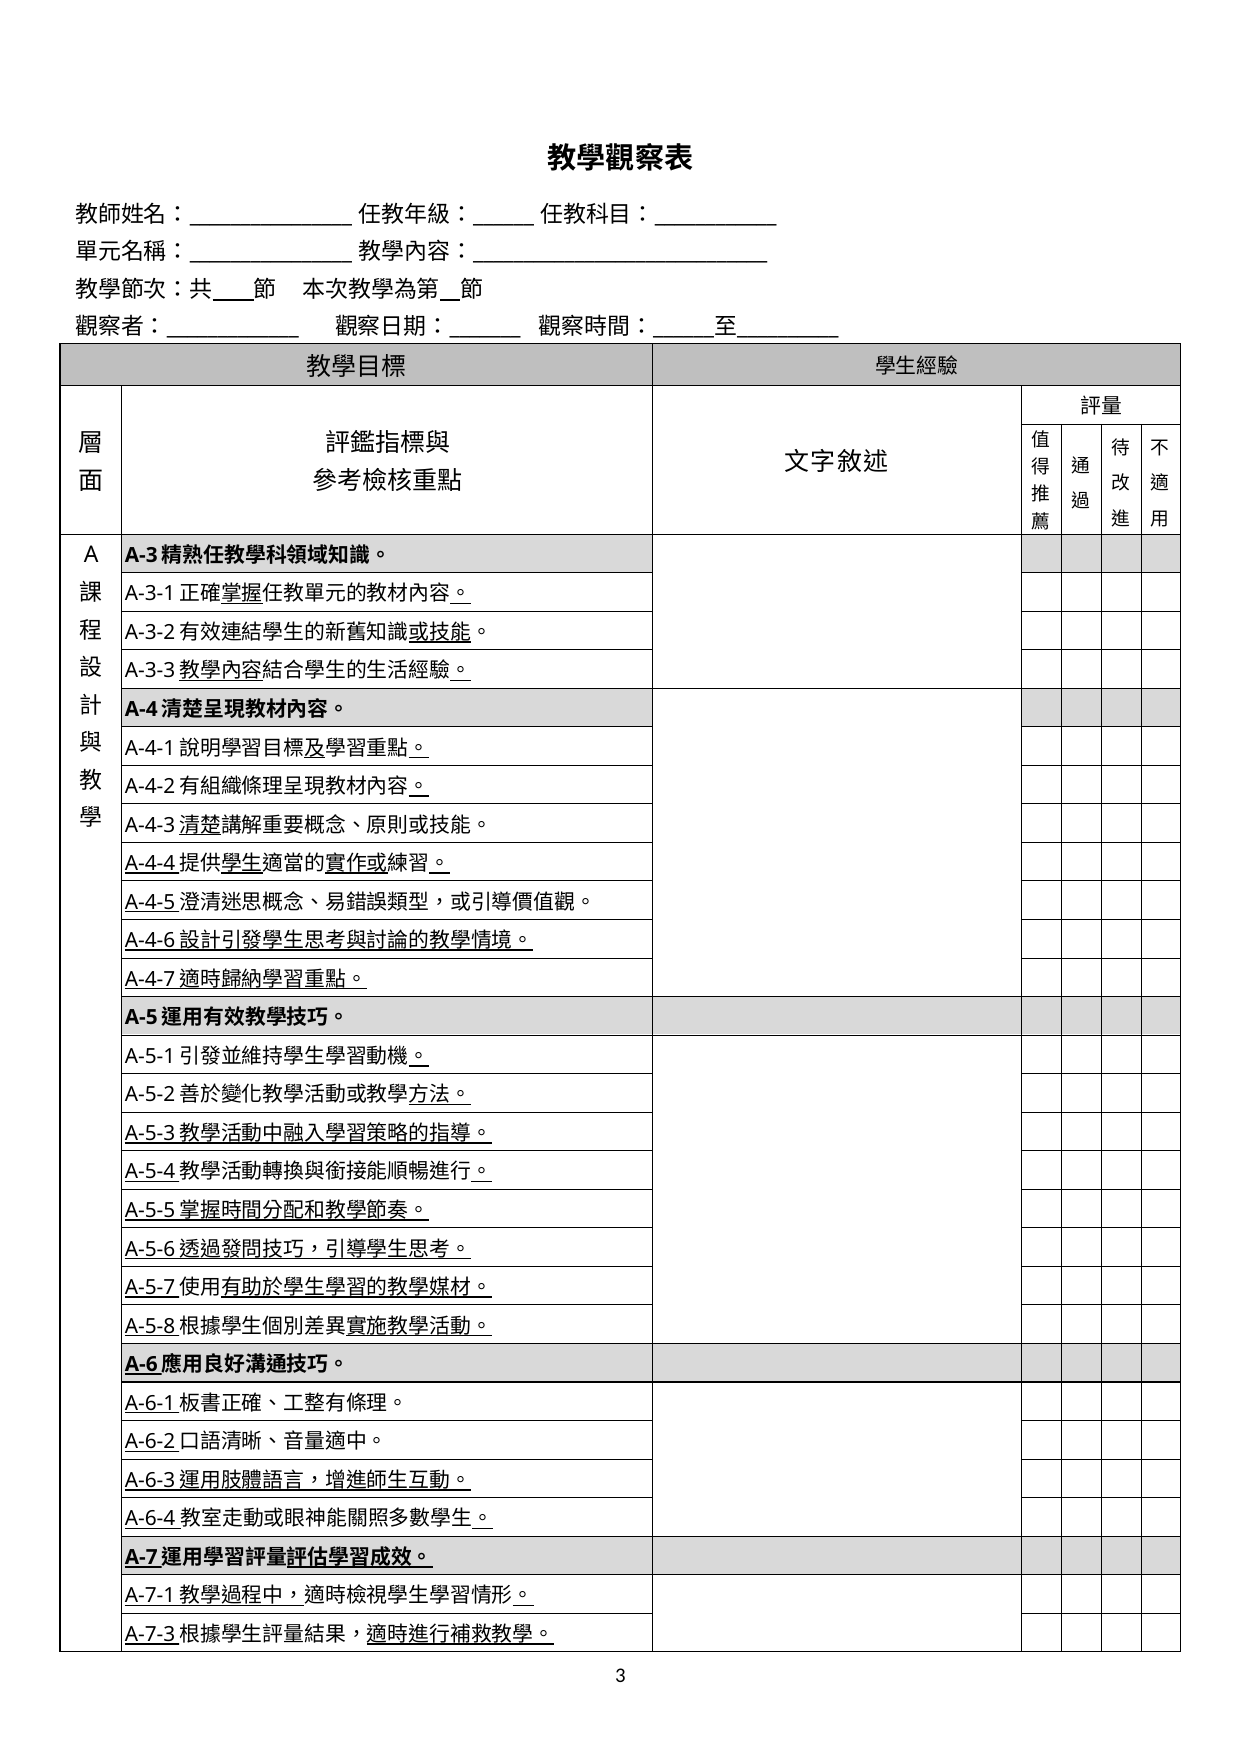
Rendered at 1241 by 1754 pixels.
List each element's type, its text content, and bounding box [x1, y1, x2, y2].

table_header 教學目標 [61, 344, 652, 385]
table_cell [1102, 881, 1141, 919]
table_cell [1062, 1498, 1101, 1536]
table_cell [1142, 1421, 1180, 1458]
table_cell 層 面 [61, 386, 121, 533]
table_cell [653, 1036, 1021, 1343]
table_cell [1022, 1344, 1061, 1381]
table_cell [1102, 573, 1141, 611]
table_cell [1102, 1421, 1141, 1458]
table_cell [1102, 804, 1141, 842]
table_cell [1102, 1151, 1141, 1189]
table_cell [1142, 727, 1180, 765]
table_cell A-5-1引發並維持學生學習動機。 [122, 1036, 652, 1073]
table_cell [1142, 612, 1180, 649]
table_cell A-4-7適時歸納學習重點。 [122, 959, 652, 996]
table_cell [1102, 1575, 1141, 1613]
table_cell [653, 1344, 1021, 1381]
table_cell [1022, 959, 1061, 996]
table_cell [1142, 1460, 1180, 1497]
table_cell [1102, 689, 1141, 726]
table_cell [1062, 1151, 1101, 1189]
table_cell [1022, 1267, 1061, 1304]
table_cell [1062, 1537, 1101, 1574]
table_cell [1062, 1614, 1101, 1651]
table_cell [1102, 1344, 1141, 1381]
table_cell [1062, 1190, 1101, 1227]
table_cell [1102, 1113, 1141, 1150]
table_cell [653, 689, 1021, 996]
table_cell [1102, 727, 1141, 765]
table_cell [1142, 535, 1180, 572]
table_cell [1142, 997, 1180, 1034]
table_cell [653, 997, 1021, 1034]
table_cell A-7-3根據學生評量結果，適時進行補救教學。 [122, 1614, 652, 1651]
table_cell [1102, 997, 1141, 1034]
table_cell [1062, 1074, 1101, 1112]
table_cell A-4清楚呈現教材內容。 [122, 689, 652, 726]
table_cell [1062, 689, 1101, 726]
table_cell A-6-1板書正確、工整有條理。 [122, 1383, 652, 1420]
table_cell [1062, 1228, 1101, 1266]
table_cell [1142, 1228, 1180, 1266]
text 教學節次：共 節 本次教學為第 節 [75, 268, 1165, 306]
table_cell [653, 1537, 1021, 1574]
table_cell [1062, 727, 1101, 765]
text 教學觀察表 [75, 118, 1165, 193]
table_cell [1142, 920, 1180, 957]
table_cell [1142, 766, 1180, 803]
table_cell [1142, 1575, 1180, 1613]
table_cell [1102, 766, 1141, 803]
table_cell 通 過 [1062, 425, 1101, 533]
table_cell A-7運用學習評量評估學習成效。 [122, 1537, 652, 1574]
table_cell A-4-4提供學生適當的實作或練習。 [122, 843, 652, 880]
table_cell [1022, 1498, 1061, 1536]
table_cell [1022, 1537, 1061, 1574]
table_cell [1062, 1113, 1101, 1150]
table_cell A-3-2有效連結學生的新舊知識或技能。 [122, 612, 652, 649]
table_cell [1022, 727, 1061, 765]
table_cell [1022, 1113, 1061, 1150]
table_cell A-6-4 教室走動或眼神能關照多數學生。 [122, 1498, 652, 1536]
table_cell A-5-2善於變化教學活動或教學方法。 [122, 1074, 652, 1112]
table_cell [1022, 1421, 1061, 1458]
table_cell [653, 535, 1021, 688]
table_cell A-6應用良好溝通技巧。 [122, 1344, 652, 1381]
table_cell 評鑑指標與 參考檢核重點 [122, 386, 652, 533]
table_cell [1062, 1575, 1101, 1613]
table_cell [1142, 1305, 1180, 1343]
table_cell [1062, 766, 1101, 803]
table_cell [1142, 1267, 1180, 1304]
table_cell A-5-5掌握時間分配和教學節奏。 [122, 1190, 652, 1227]
table_cell A-4-2有組織條理呈現教材內容。 [122, 766, 652, 803]
table_cell [1142, 1383, 1180, 1420]
table_cell A-6-3運用肢體語言，增進師生互動。 [122, 1460, 652, 1497]
table_cell [1142, 573, 1180, 611]
table_cell 值 得 推 薦 [1022, 425, 1061, 533]
table_cell [1022, 1228, 1061, 1266]
table_cell [1102, 1228, 1141, 1266]
table_cell [1102, 920, 1141, 957]
table_cell [1062, 1460, 1101, 1497]
table_cell [1102, 1305, 1141, 1343]
table_cell [1102, 1614, 1141, 1651]
table_cell [1142, 1113, 1180, 1150]
table_cell A-4-3清楚講解重要概念、原則或技能。 [122, 804, 652, 842]
table_cell [1062, 843, 1101, 880]
table_cell A-4-6設計引發學生思考與討論的教學情境。 [122, 920, 652, 957]
table_cell [1102, 1383, 1141, 1420]
table_cell [1022, 612, 1061, 649]
table_cell [1102, 1190, 1141, 1227]
table_cell [1022, 1151, 1061, 1189]
table_cell [1102, 535, 1141, 572]
table_cell [1062, 650, 1101, 688]
table_cell [1022, 1460, 1061, 1497]
table_cell [1022, 1190, 1061, 1227]
table_cell [1022, 1074, 1061, 1112]
table_cell [1062, 1036, 1101, 1073]
table_cell [1142, 1344, 1180, 1381]
table_cell [1062, 1305, 1101, 1343]
table_cell [1022, 881, 1061, 919]
table_cell A-7-1教學過程中，適時檢視學生學習情形。 [122, 1575, 652, 1613]
text 觀察者：_____________ 觀察日期：_______ 觀察時間：______至__________ [75, 306, 1165, 343]
table_cell [1142, 650, 1180, 688]
table_cell A-5-7使用有助於學生學習的教學媒材。 [122, 1267, 652, 1304]
table_cell A-5-8根據學生個別差異實施教學活動。 [122, 1305, 652, 1343]
table_cell 待 改 進 [1102, 425, 1141, 533]
table_cell [1102, 1498, 1141, 1536]
table_cell [1102, 1036, 1141, 1073]
table_cell [1142, 881, 1180, 919]
table_cell [1062, 881, 1101, 919]
table_cell [1022, 1575, 1061, 1613]
table_cell [1022, 1036, 1061, 1073]
table_cell [1062, 573, 1101, 611]
table_cell A-5運用有效教學技巧。 [122, 997, 652, 1034]
table_cell [1062, 1421, 1101, 1458]
table_cell [1102, 650, 1141, 688]
table_cell A-5-3教學活動中融入學習策略的指導。 [122, 1113, 652, 1150]
table_cell [1102, 843, 1141, 880]
table_cell [1142, 804, 1180, 842]
text 教師姓名：________________ 任教年級：______ 任教科目：____________ [75, 193, 1165, 231]
table_cell [1062, 920, 1101, 957]
table_cell [1142, 1151, 1180, 1189]
table_cell 文 字 敘 述 [653, 386, 1021, 533]
table_cell A-3-1正確掌握任教單元的教材內容。 [122, 573, 652, 611]
table_cell A-5-6透過發問技巧，引導學生思考。 [122, 1228, 652, 1266]
table_cell [1022, 997, 1061, 1034]
table_cell [1022, 689, 1061, 726]
table_cell [1142, 1498, 1180, 1536]
table_cell [1022, 766, 1061, 803]
table_cell [1142, 1614, 1180, 1651]
table_cell [1142, 1036, 1180, 1073]
table_cell [1102, 1460, 1141, 1497]
table_cell [1102, 612, 1141, 649]
table_cell [1022, 535, 1061, 572]
table_cell [1142, 1190, 1180, 1227]
table_cell A-3精熟任教學科領域知識。 [122, 535, 652, 572]
table_cell [1062, 1383, 1101, 1420]
table_cell [1022, 650, 1061, 688]
table_cell [1022, 920, 1061, 957]
table_cell [1022, 804, 1061, 842]
table_cell [1102, 1267, 1141, 1304]
table_cell [1142, 959, 1180, 996]
table_cell [1142, 1074, 1180, 1112]
table_cell [1062, 997, 1101, 1034]
table_cell 不 適 用 [1142, 425, 1180, 533]
table_cell [1102, 1537, 1141, 1574]
table_cell [1022, 843, 1061, 880]
table_cell [1022, 1305, 1061, 1343]
table_cell A 課 程 設 計 與 教 學 [61, 535, 121, 1651]
table_cell A-3-3教學內容結合學生的生活經驗。 [122, 650, 652, 688]
table_cell [1062, 959, 1101, 996]
text 單元名稱：________________ 教學內容：_____________________________ [75, 231, 1165, 268]
table_cell [1022, 1383, 1061, 1420]
table_cell [1102, 1074, 1141, 1112]
table_cell [1102, 959, 1141, 996]
table_cell [1062, 804, 1101, 842]
table_cell [1062, 535, 1101, 572]
table_cell [653, 1383, 1021, 1536]
table_cell [653, 1575, 1021, 1651]
table_cell [1062, 1344, 1101, 1381]
table_cell 評量 [1022, 386, 1180, 424]
table_cell [1142, 689, 1180, 726]
table_cell A-4-5澄清迷思概念、易錯誤類型，或引導價值觀。 [122, 881, 652, 919]
table_cell [1022, 1614, 1061, 1651]
table_cell [1142, 843, 1180, 880]
table_cell [1062, 1267, 1101, 1304]
table_header 學生經驗 [653, 344, 1180, 385]
table_cell [1062, 612, 1101, 649]
table_cell A-6-2口語清晰、音量適中。 [122, 1421, 652, 1458]
table_cell [1022, 573, 1061, 611]
table_cell A-5-4教學活動轉換與銜接能順暢進行。 [122, 1151, 652, 1189]
table_cell A-4-1說明學習目標及學習重點。 [122, 727, 652, 765]
table_cell [1142, 1537, 1180, 1574]
